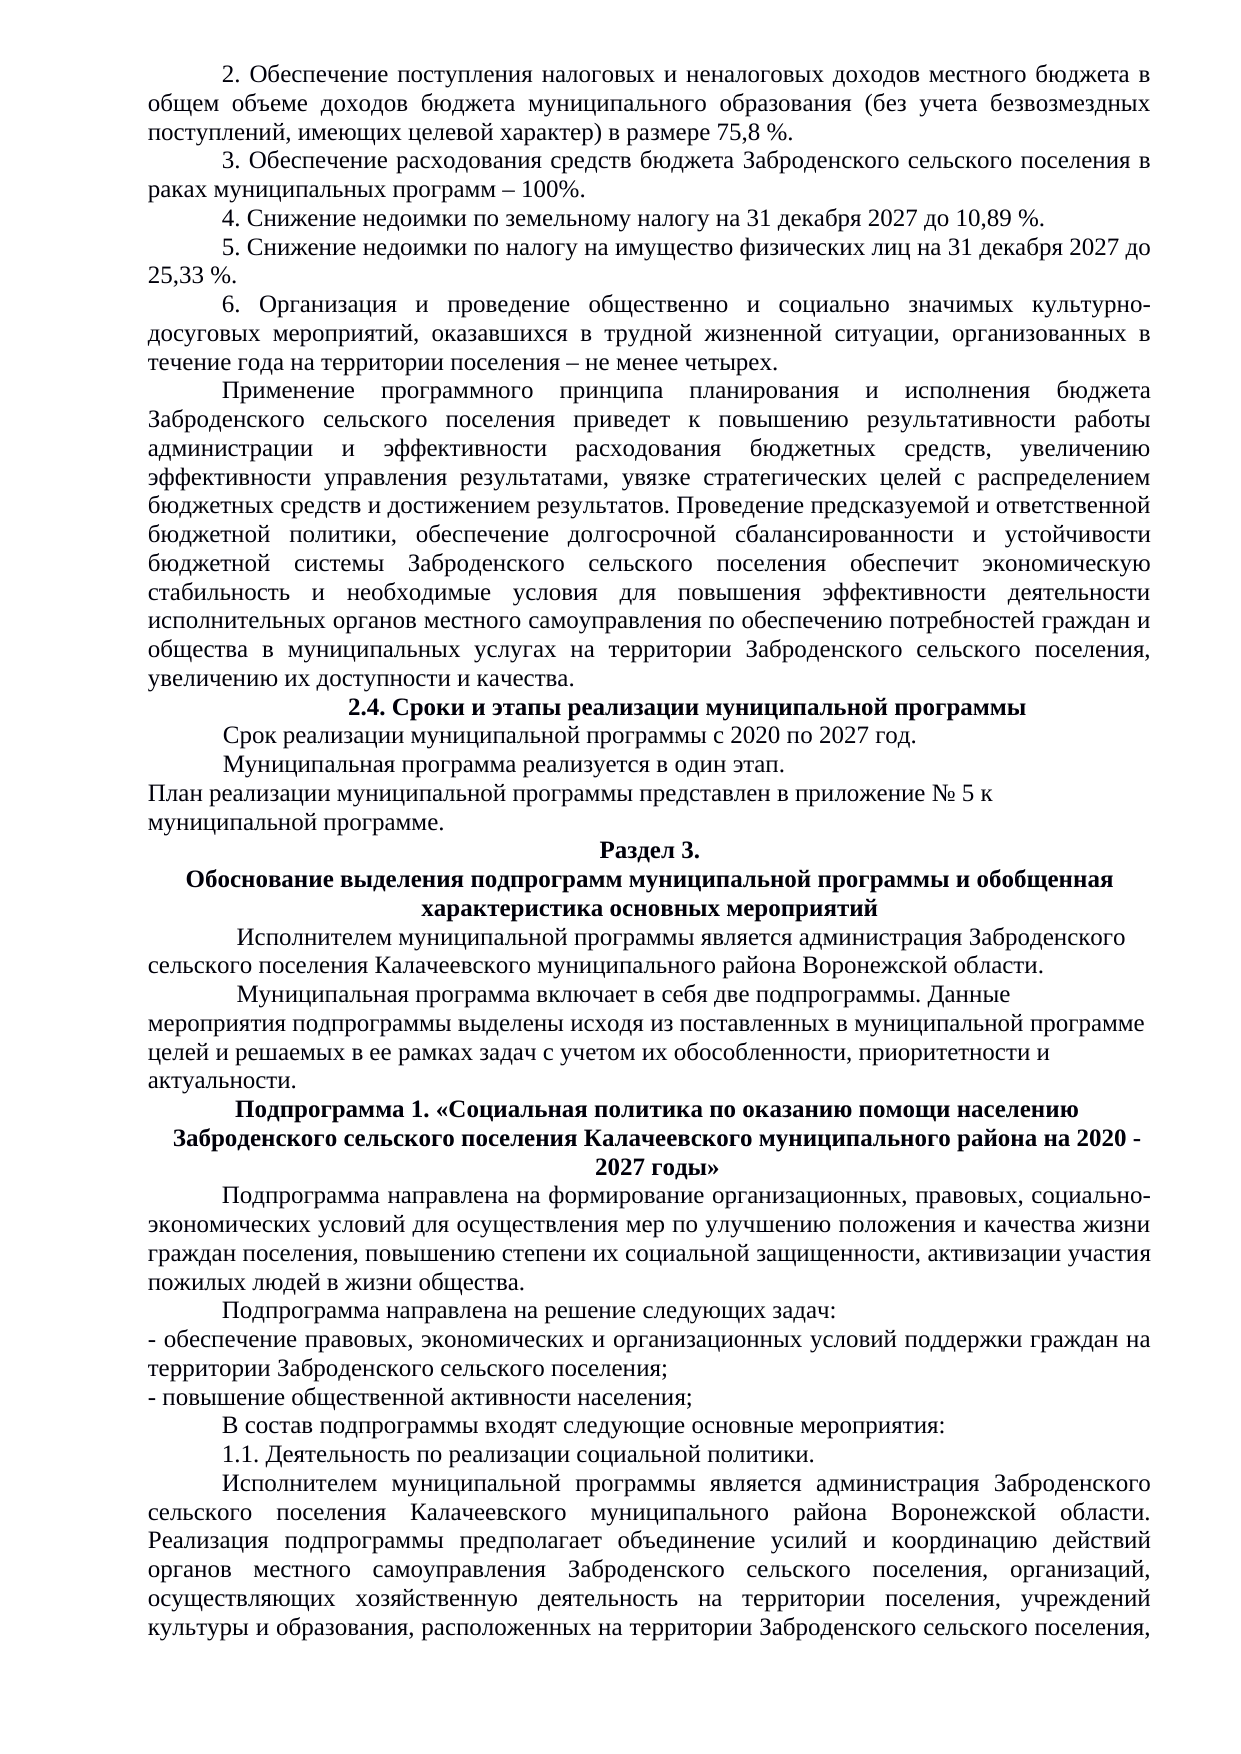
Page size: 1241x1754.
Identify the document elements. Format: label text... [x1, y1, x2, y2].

text 1.1. Деятельность по реализации социальной политики. [148, 1439, 1152, 1468]
text 6. Организация и проведение общественно и социально значимых культурно-досуговых мероприятий, оказавшихся в трудной жизненной ситуации, организованных в течение года на территории поселения – не менее четырех. [148, 289, 1152, 375]
text 2.4. Сроки и этапы реализации муниципальной программы [148, 692, 1152, 720]
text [148, 1468, 1152, 1640]
text План реализации муниципальной программы представлен в приложение № 5 к муниципальной программе. [148, 778, 1152, 835]
text Подпрограмма направлена на формирование организационных, правовых, социально-экономических условий для осуществления мер по улучшению положения и качества жизни граждан поселения, повышению степени их социальной защищенности, активизации участия пожилых людей в жизни общества. [148, 1180, 1152, 1295]
text Применение программного принципа планирования и исполнения бюджета Заброденского сельского поселения приведет к повышению результативности работы администрации и эффективности расходования бюджетных средств, увеличению эффективности управления результатами, увязке стратегических целей с распределением бюджетных средств и достижением результатов. Проведение предсказуемой и ответственной бюджетной политики, обеспечение долгосрочной сбалансированности и устойчивости бюджетной системы Заброденского сельского поселения обеспечит экономическую стабильность и необходимые условия для повышения эффективности деятельности исполнительных органов местного самоуправления по обеспечению потребностей граждан и общества в муниципальных услугах на территории Заброденского сельского поселения, увеличению их доступности и качества. [148, 375, 1152, 692]
text В состав подпрограммы входят следующие основные мероприятия: [148, 1410, 1152, 1439]
text Подпрограмма направлена на решение следующих задач: [148, 1295, 1152, 1324]
text Муниципальная программа включает в себя две подпрограммы. Данные мероприятия подпрограммы выделены исходя из поставленных в муниципальной программе целей и решаемых в ее рамках задач с учетом их обособленности, приоритетности и актуальности. [148, 979, 1152, 1094]
text Срок реализации муниципальной программы с 2020 по 2027 год. [148, 720, 1152, 749]
text 5. Снижение недоимки по налогу на имущество физических лиц на 31 декабря 2027 до 25,33 %. [148, 232, 1152, 289]
text Муниципальная программа реализуется в один этап. [148, 749, 1152, 778]
text Исполнителем муниципальной программы является администрация Заброденского сельского поселения Калачеевского муниципального района Воронежской области. [148, 922, 1152, 979]
text 3. Обеспечение расходования средств бюджета Заброденского сельского поселения в раках муниципальных программ – 100%. [148, 145, 1152, 203]
text Подпрограмма 1. «Социальная политика по оказанию помощи населению Заброденского сельского поселения Калачеевского муниципального района на 2020 - 2027 годы» [162, 1094, 1152, 1180]
text - обеспечение правовых, экономических и организационных условий поддержки граждан на территории Заброденского сельского поселения; [148, 1324, 1152, 1382]
text 2. Обеспечение поступления налоговых и неналоговых доходов местного бюджета в общем объеме доходов бюджета муниципального образования (без учета безвозмездных поступлений, имеющих целевой характер) в размере 75,8 %. [148, 59, 1152, 145]
text 4. Снижение недоимки по земельному налогу на 31 декабря 2027 до 10,89 %. [148, 203, 1152, 232]
text - повышение общественной активности населения; [148, 1382, 1152, 1410]
text Раздел 3. [148, 835, 1152, 864]
text Обоснование выделения подпрограмм муниципальной программы и обобщенная характеристика основных мероприятий [148, 864, 1152, 922]
